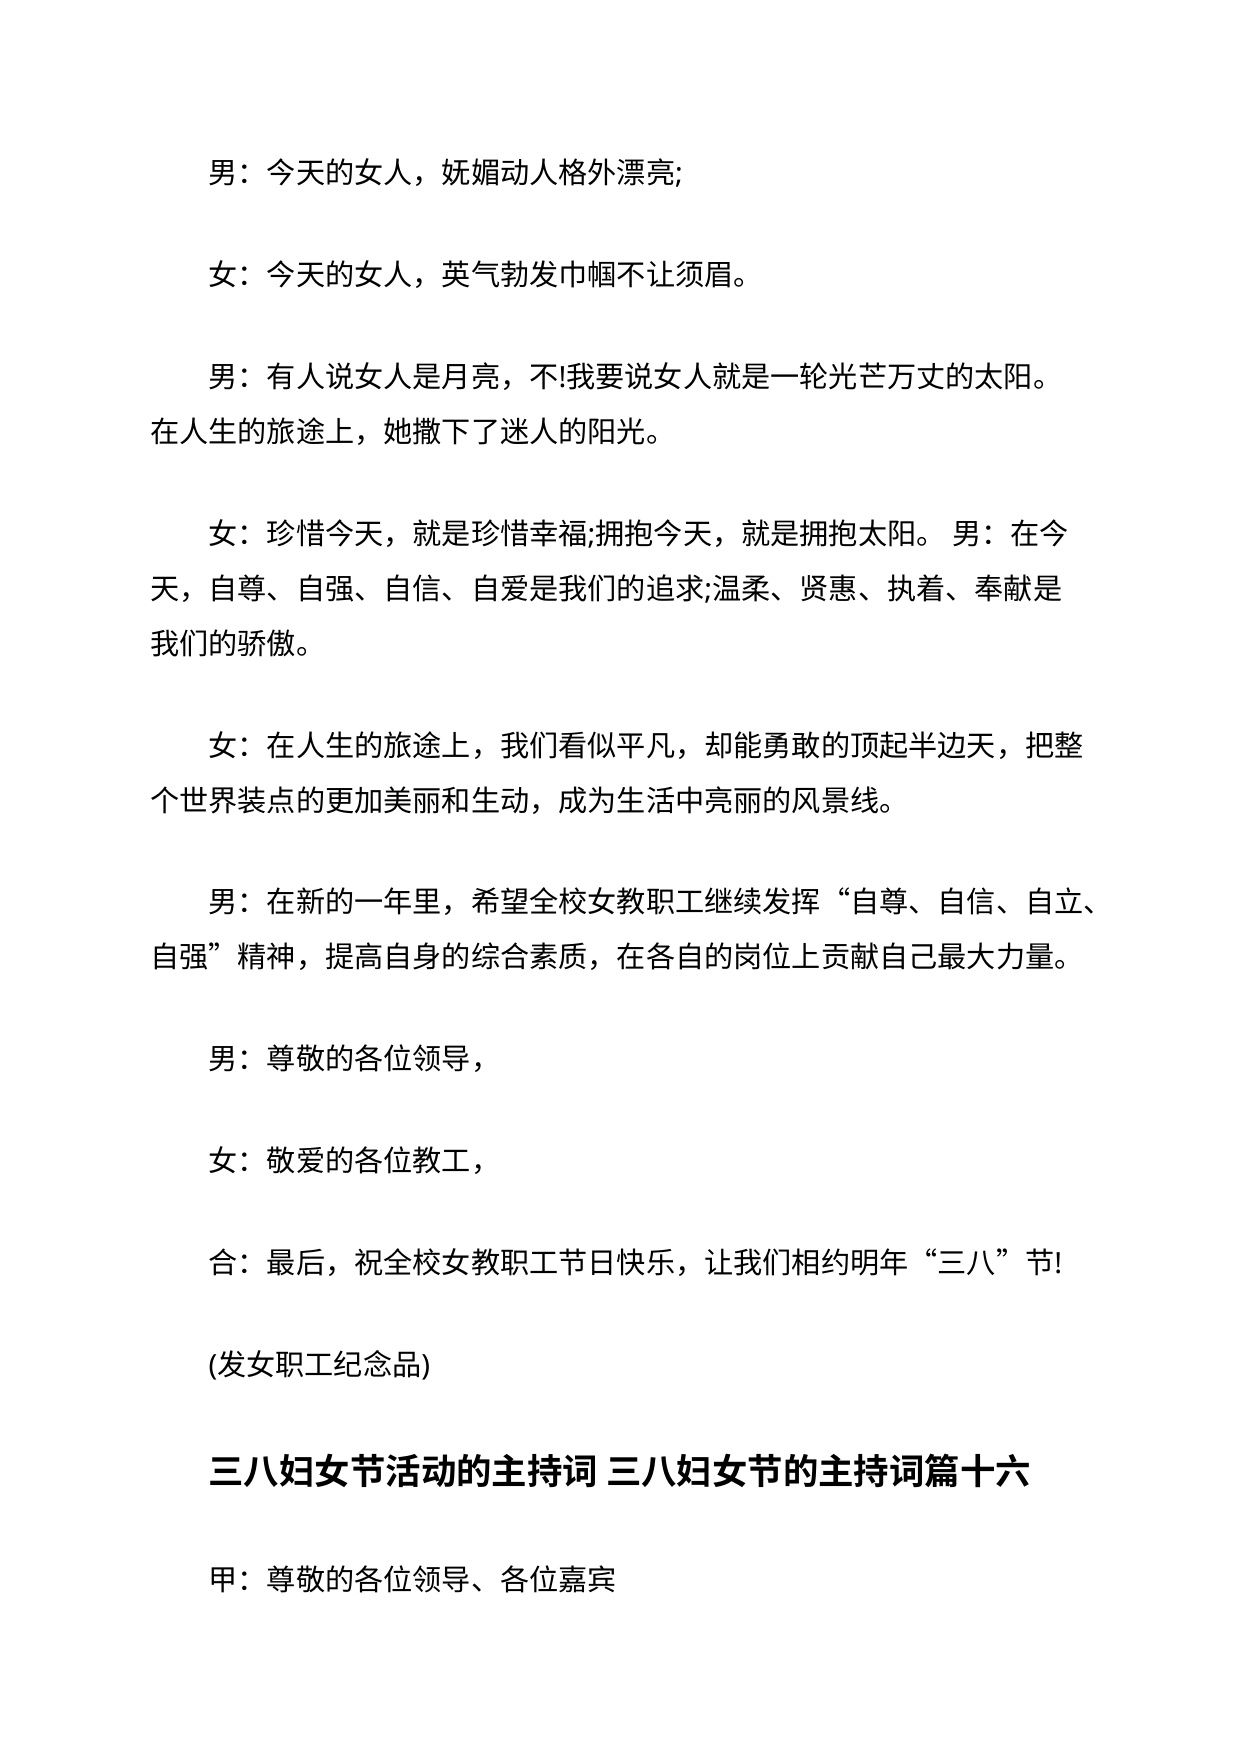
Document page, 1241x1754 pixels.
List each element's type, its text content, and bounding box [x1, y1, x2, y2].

text 女：今天的女人，英气勃发巾帼不让须眉。 [150, 252, 1090, 294]
text 男：今天的女人，妩媚动人格外漂亮; [150, 150, 1090, 192]
text 女：敬爱的各位教工， [150, 1137, 1090, 1180]
text 男：在新的一年里，希望全校女教职工继续发挥“自尊、自信、自立、自强”精神，提高自身的综合素质，在各自的岗位上贡献自己最大力量。 [150, 879, 1090, 976]
text (发女职工纪念品) [150, 1341, 1090, 1383]
text 男：有人说女人是月亮，不!我要说女人就是一轮光芒万丈的太阳。在人生的旅途上，她撒下了迷人的阳光。 [150, 354, 1090, 451]
text 三八妇女节活动的主持词 三八妇女节的主持词篇十六 [150, 1443, 1090, 1494]
text 合：最后，祝全校女教职工节日快乐，让我们相约明年“三八”节! [150, 1239, 1090, 1282]
text 女：在人生的旅途上，我们看似平凡，却能勇敢的顶起半边天，把整个世界装点的更加美丽和生动，成为生活中亮丽的风景线。 [150, 722, 1090, 819]
text 甲：尊敬的各位领导、各位嘉宾 [150, 1557, 1090, 1599]
text 女：珍惜今天，就是珍惜幸福;拥抱今天，就是拥抱太阳。 男：在今天，自尊、自强、自信、自爱是我们的追求;温柔、贤惠、执着、奉献是我们的骄傲。 [150, 511, 1090, 663]
text 男：尊敬的各位领导， [150, 1036, 1090, 1078]
